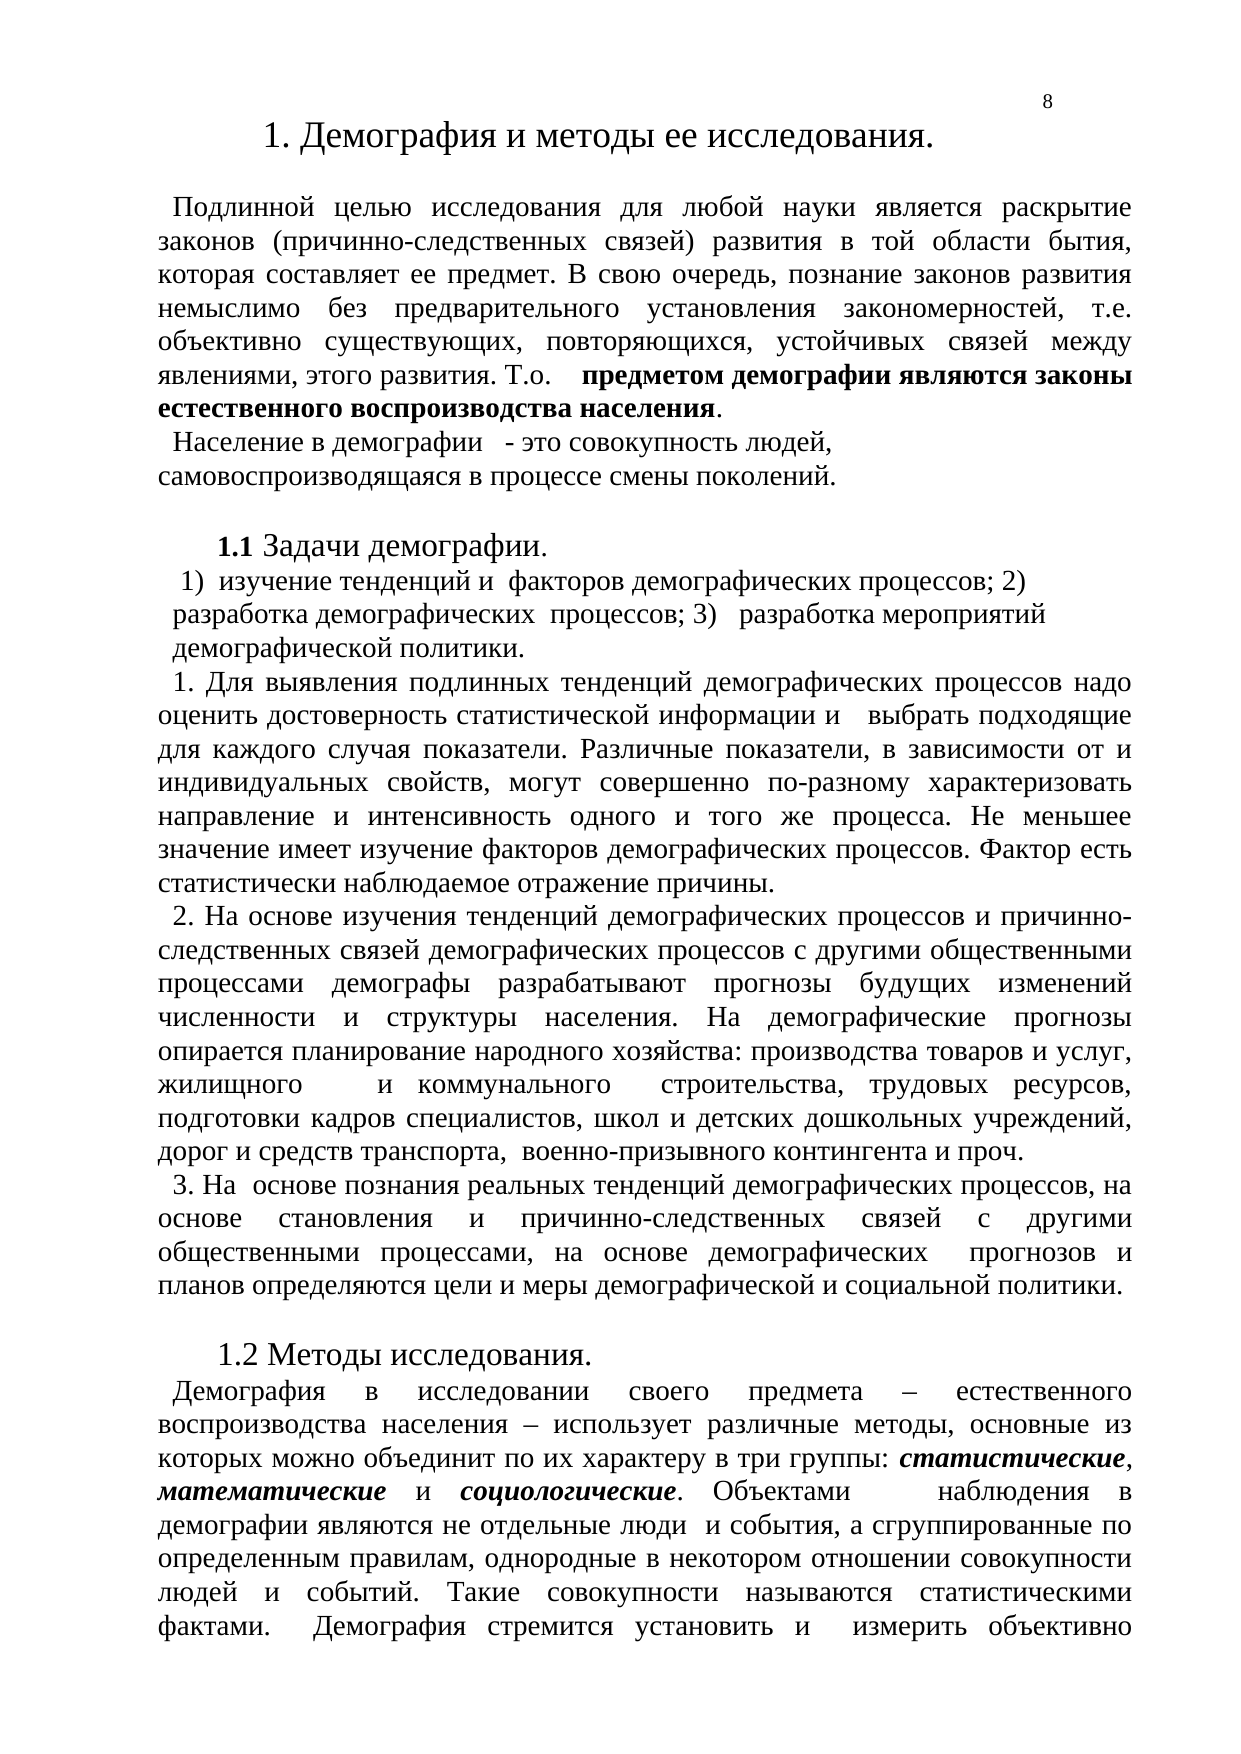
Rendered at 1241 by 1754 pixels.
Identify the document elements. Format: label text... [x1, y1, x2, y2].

text 3. На основе познания реальных тенденций демографических процессов, на основе становления и причинно-следственных связей с другими общественными процессами, на основе демографических прогнозов и планов определяются цели и меры демографической и социальной политики. [158, 1167, 1133, 1301]
text 2. На основе изучения тенденций демографических процессов и причинно-следственных связей демографических процессов с другими общественными процессами демографы разрабатывают прогнозы будущих изменений численности и структуры населения. На демографические прогнозы опирается планирование народного хозяйства: производства товаров и услуг, жилищного и коммунального строительства, трудовых ресурсов, подготовки кадров специалистов, школ и детских дошкольных учреждений, дорог и средств транспорта, военно-призывного контингента и проч. [158, 898, 1133, 1167]
text Подлинной целью исследования для любой науки является раскрытие законов (причинно-следственных связей) развития в той области бытия, которая составляет ее предмет. В свою очередь, познание законов развития немыслимо без предварительного установления закономерностей, т.е. объективно существующих, повторяющихся, устойчивых связей между явлениями, этого развития. Т.о. предметом демографии являются законы естественного воспроизводства населения. [158, 189, 1133, 424]
text Население в демографии - это совокупность людей, самовоспроизводящаяся в процессе смены поколений. [158, 424, 1133, 491]
text 1. Для выявления подлинных тенденций демографических процессов надо оценить достоверность статистической информации и выбрать подходящие для каждого случая показатели. Различные показатели, в зависимости от и индивидуальных свойств, могут совершенно по-разному характеризовать направление и интенсивность одного и того же процесса. Не меньшее значение имеет изучение факторов демографических процессов. Фактор есть статистически наблюдаемое отражение причины. [158, 664, 1133, 898]
text 1.2 Методы исследования. [217, 1334, 1133, 1373]
list Задачи демографии. [217, 525, 1133, 563]
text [158, 1373, 1133, 1641]
text 1) изучение тенденций и факторов демографических процессов; 2) разработка демографических процессов; 3) разработка мероприятий демографической политики. [172, 563, 1133, 664]
text 1. Демография и методы ее исследования. [262, 113, 1133, 156]
